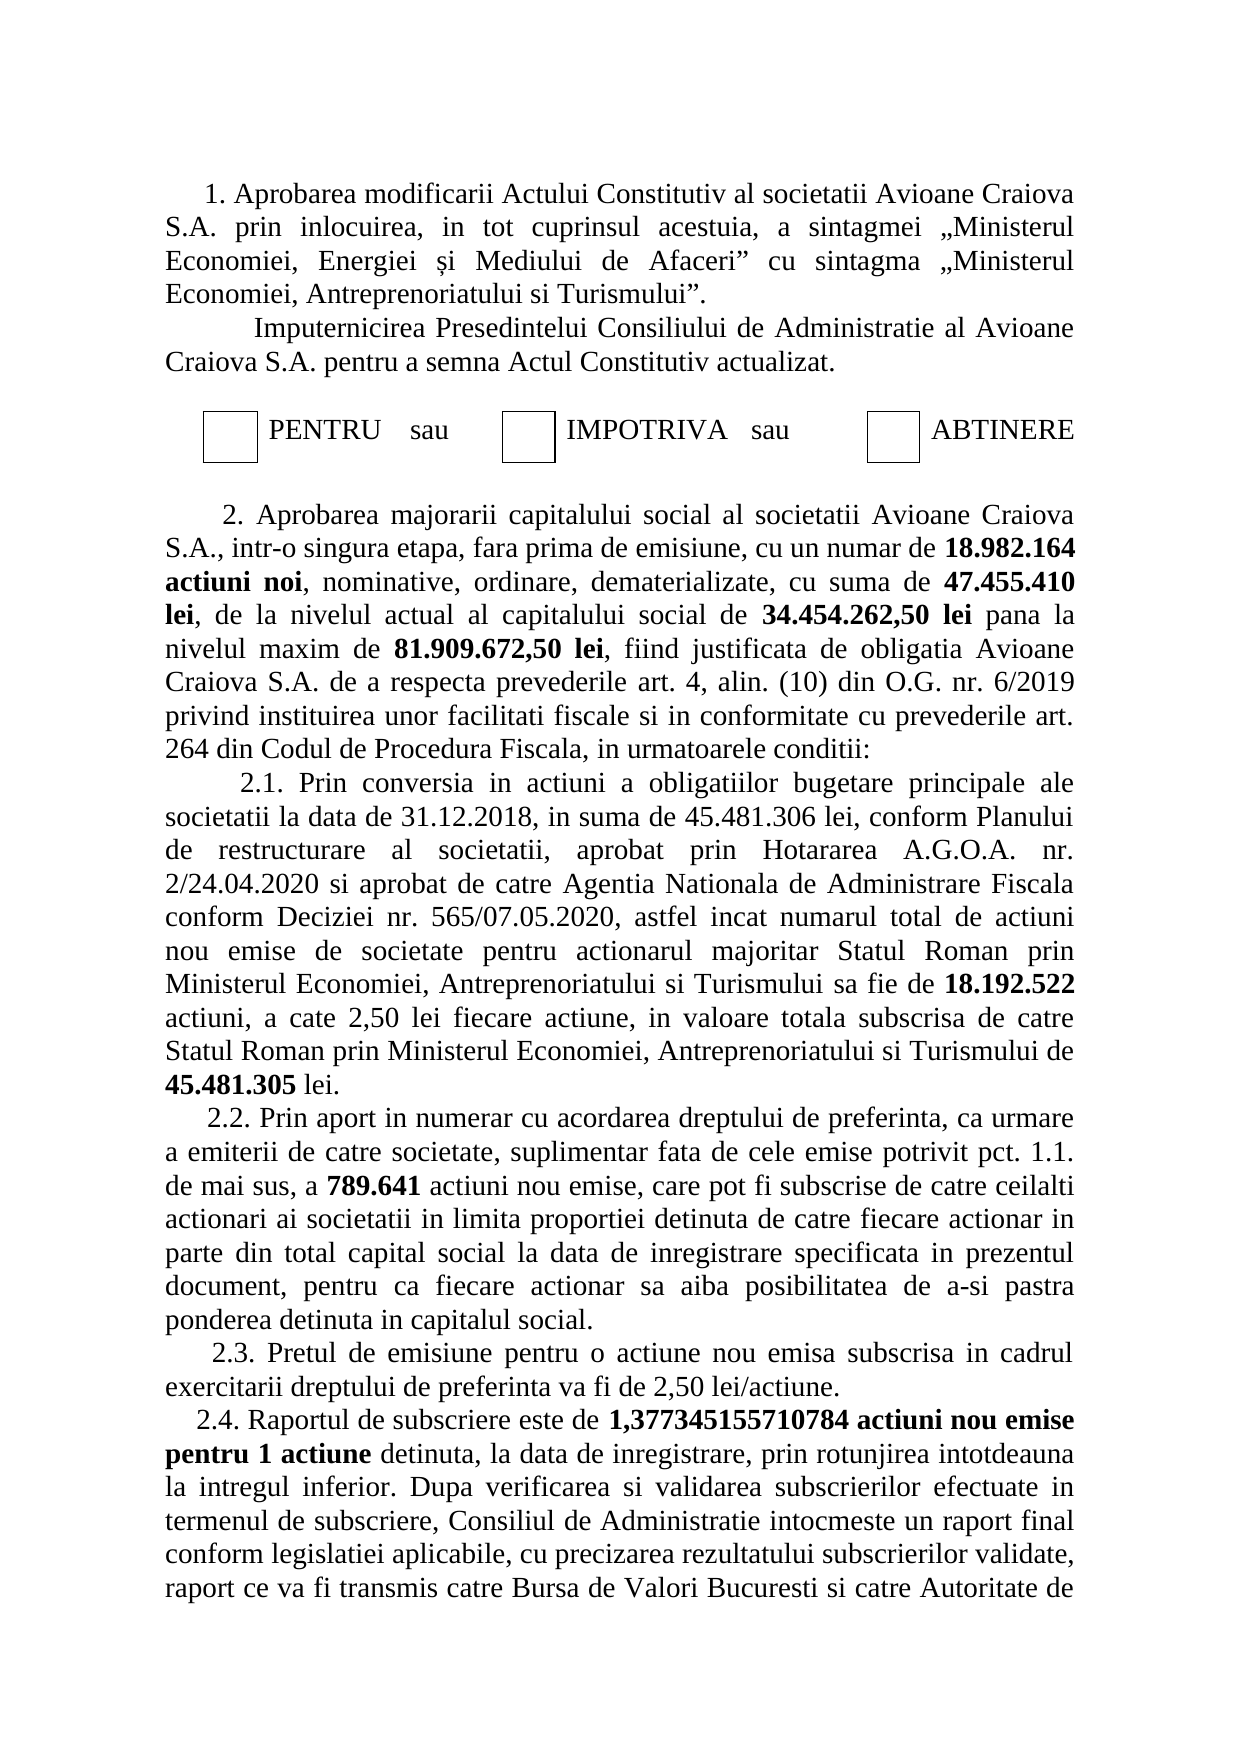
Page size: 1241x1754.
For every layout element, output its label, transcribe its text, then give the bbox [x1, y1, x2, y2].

table_header IMPOTRIVA [556, 411, 739, 462]
table_header [503, 412, 554, 462]
text 2. Aprobarea majorarii capitalului social al societatii Avioane Craiova S.A., intr-o singura etapa, fara prima de emisiune, cu un numar de 18.982.164 actiuni noi, nominative, ordinare, dematerializate, cu suma de 47.455.410 lei, de la nivelul actual al capitalului social de 34.454.262,50 lei pana la nivelul maxim de 81.909.672,50 lei, fiind justificata de obligatia Avioane Craiova S.A. de a respecta prevederile art. 4, alin. (10) din O.G. nr. 6/2019 privind instituirea unor facilitati fiscale si in conformitate cu prevederile art. 264 din Codul de Procedura Fiscala, in urmatoarele conditii: [165, 497, 1075, 765]
table_header [868, 412, 919, 462]
table_header PENTRU [258, 411, 399, 462]
text 2.3. Pretul de emisiune pentru o actiune nou emisa subscrisa in cadrul exercitarii dreptului de preferinta va fi de 2,50 lei/actiune. [165, 1335, 1075, 1402]
table_header sau [740, 411, 867, 462]
text 1. Aprobarea modificarii Actului Constitutiv al societatii Avioane Craiova S.A. prin inlocuirea, in tot cuprinsul acestuia, a sintagmei „Ministerul Economiei, Energiei și Mediului de Afaceri” cu sintagma „Ministerul Economiei, Antreprenoriatului si Turismului”. [165, 176, 1075, 310]
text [165, 1402, 1075, 1604]
table_header [204, 412, 257, 462]
text Imputernicirea Presedintelui Consiliului de Administratie al Avioane Craiova S.A. pentru a semna Actul Constitutiv actualizat. [165, 310, 1075, 377]
text 2.2. Prin aport in numerar cu acordarea dreptului de preferinta, ca urmare a emiterii de catre societate, suplimentar fata de cele emise potrivit pct. 1.1. de mai sus, a 789.641 actiuni nou emise, care pot fi subscrise de catre ceilalti actionari ai societatii in limita proportiei detinuta de catre fiecare actionar in parte din total capital social la data de inregistrare specificata in prezentul document, pentru ca fiecare actionar sa aiba posibilitatea de a-si pastra ponderea detinuta in capitalul social. [165, 1101, 1075, 1335]
text 2.1. Prin conversia in actiuni a obligatiilor bugetare principale ale societatii la data de 31.12.2018, in suma de 45.481.306 lei, conform Planului de restructurare al societatii, aprobat prin Hotararea A.G.O.A. nr. 2/24.04.2020 si aprobat de catre Agentia Nationala de Administrare Fiscala conform Deciziei nr. 565/07.05.2020, astfel incat numarul total de actiuni nou emise de societate pentru actionarul majoritar Statul Roman prin Ministerul Economiei, Antreprenoriatului si Turismului sa fie de 18.192.522 actiuni, a cate 2,50 lei fiecare actiune, in valoare totala subscrisa de catre Statul Roman prin Ministerul Economiei, Antreprenoriatului si Turismului de 45.481.305 lei. [165, 765, 1075, 1101]
table_header sau [399, 411, 502, 462]
table_header ABTINERE [920, 411, 1086, 462]
